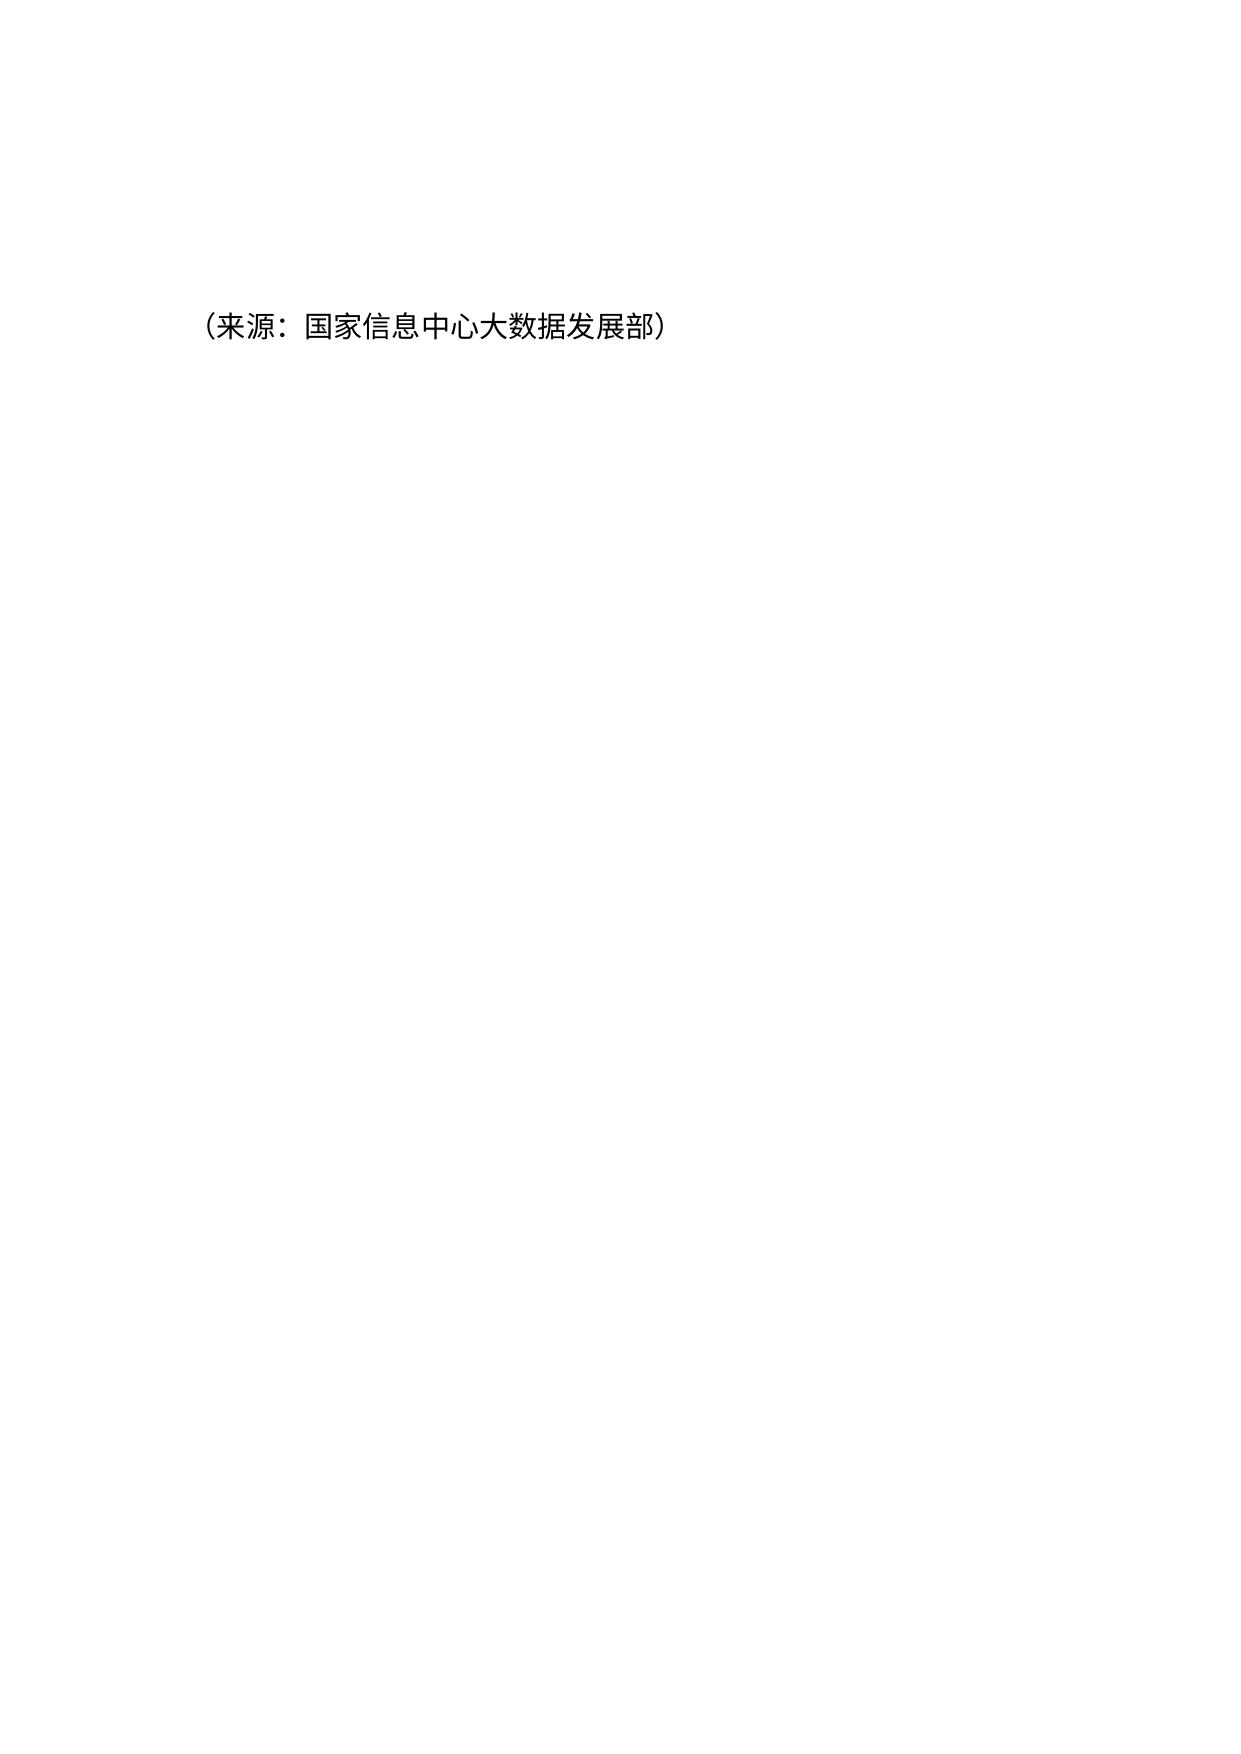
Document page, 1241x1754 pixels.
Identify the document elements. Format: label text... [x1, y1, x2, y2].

text （来源：国家信息中心大数据发展部） [187, 292, 1053, 357]
